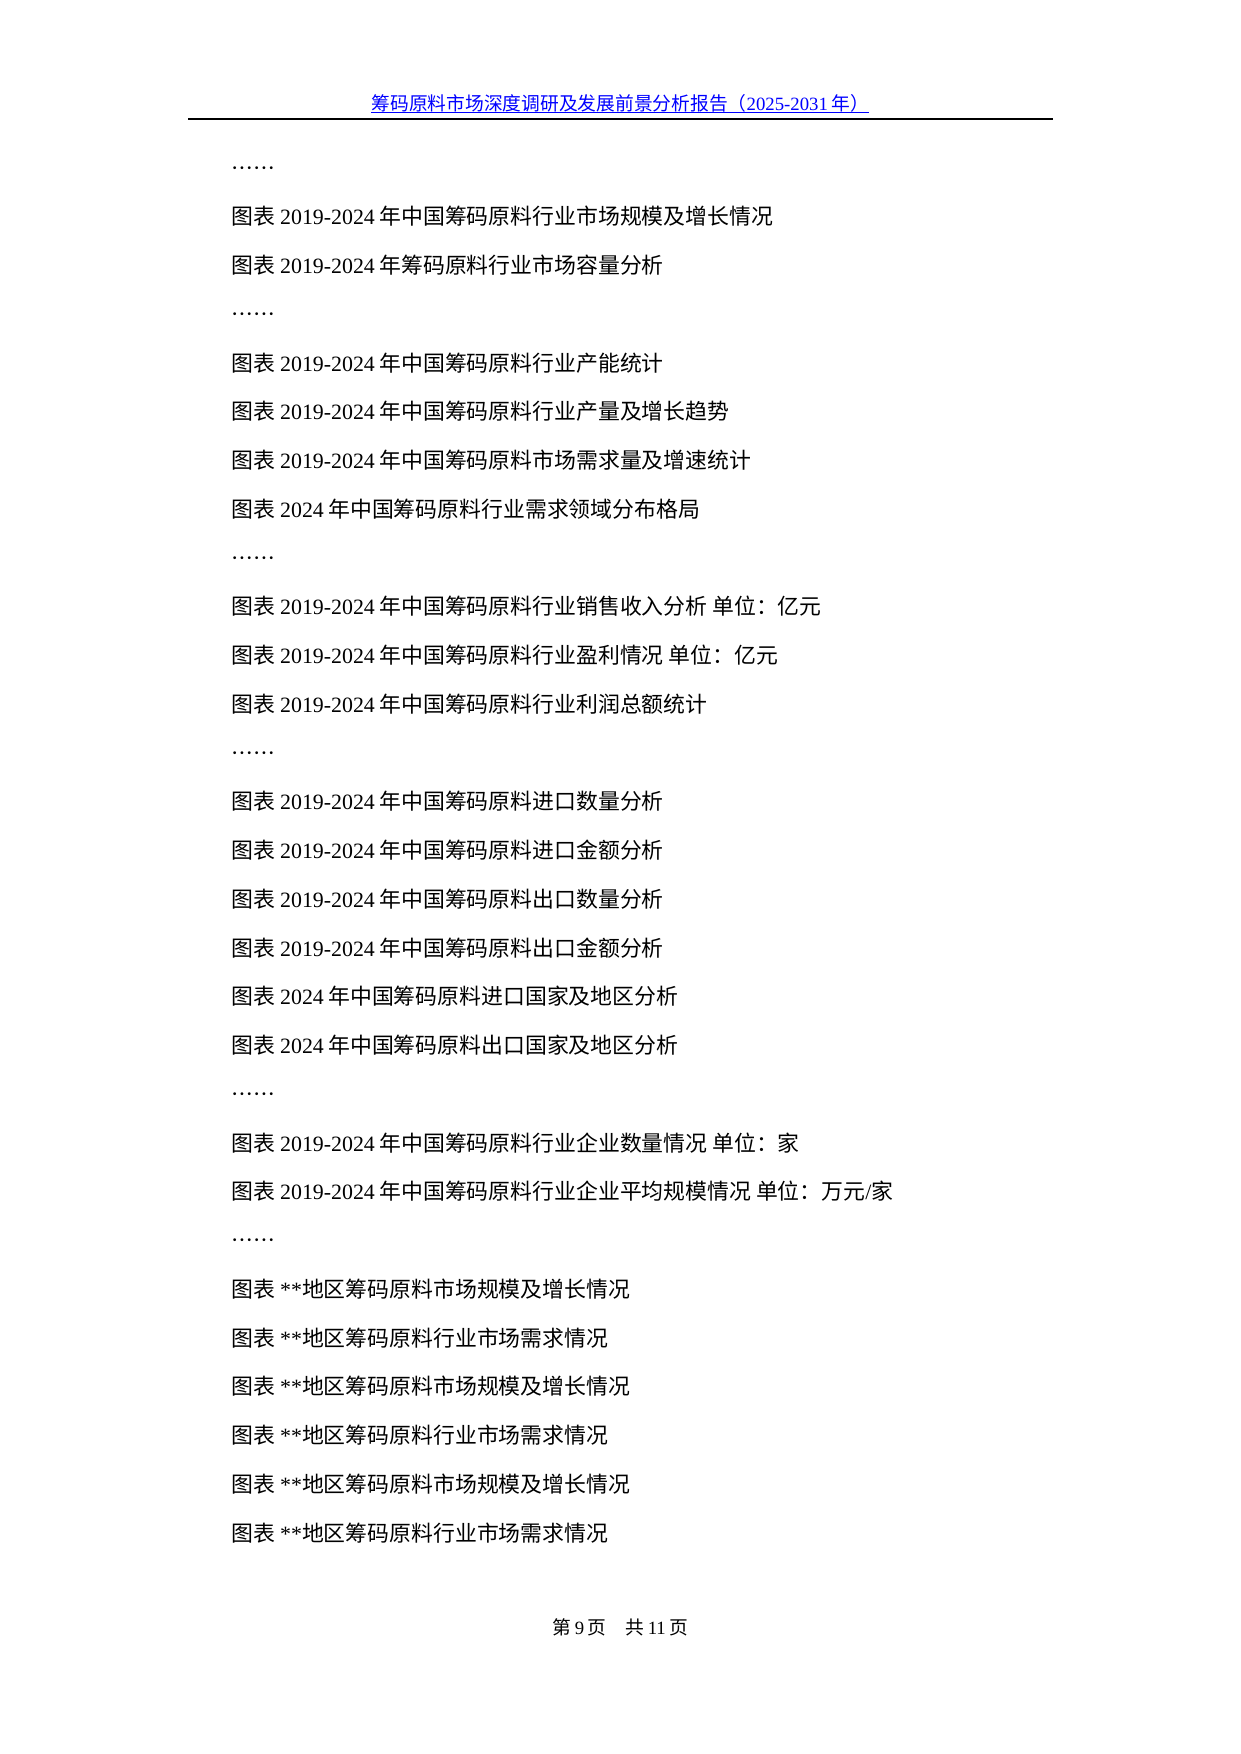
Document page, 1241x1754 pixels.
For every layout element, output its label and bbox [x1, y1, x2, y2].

text [187, 150, 1053, 1548]
